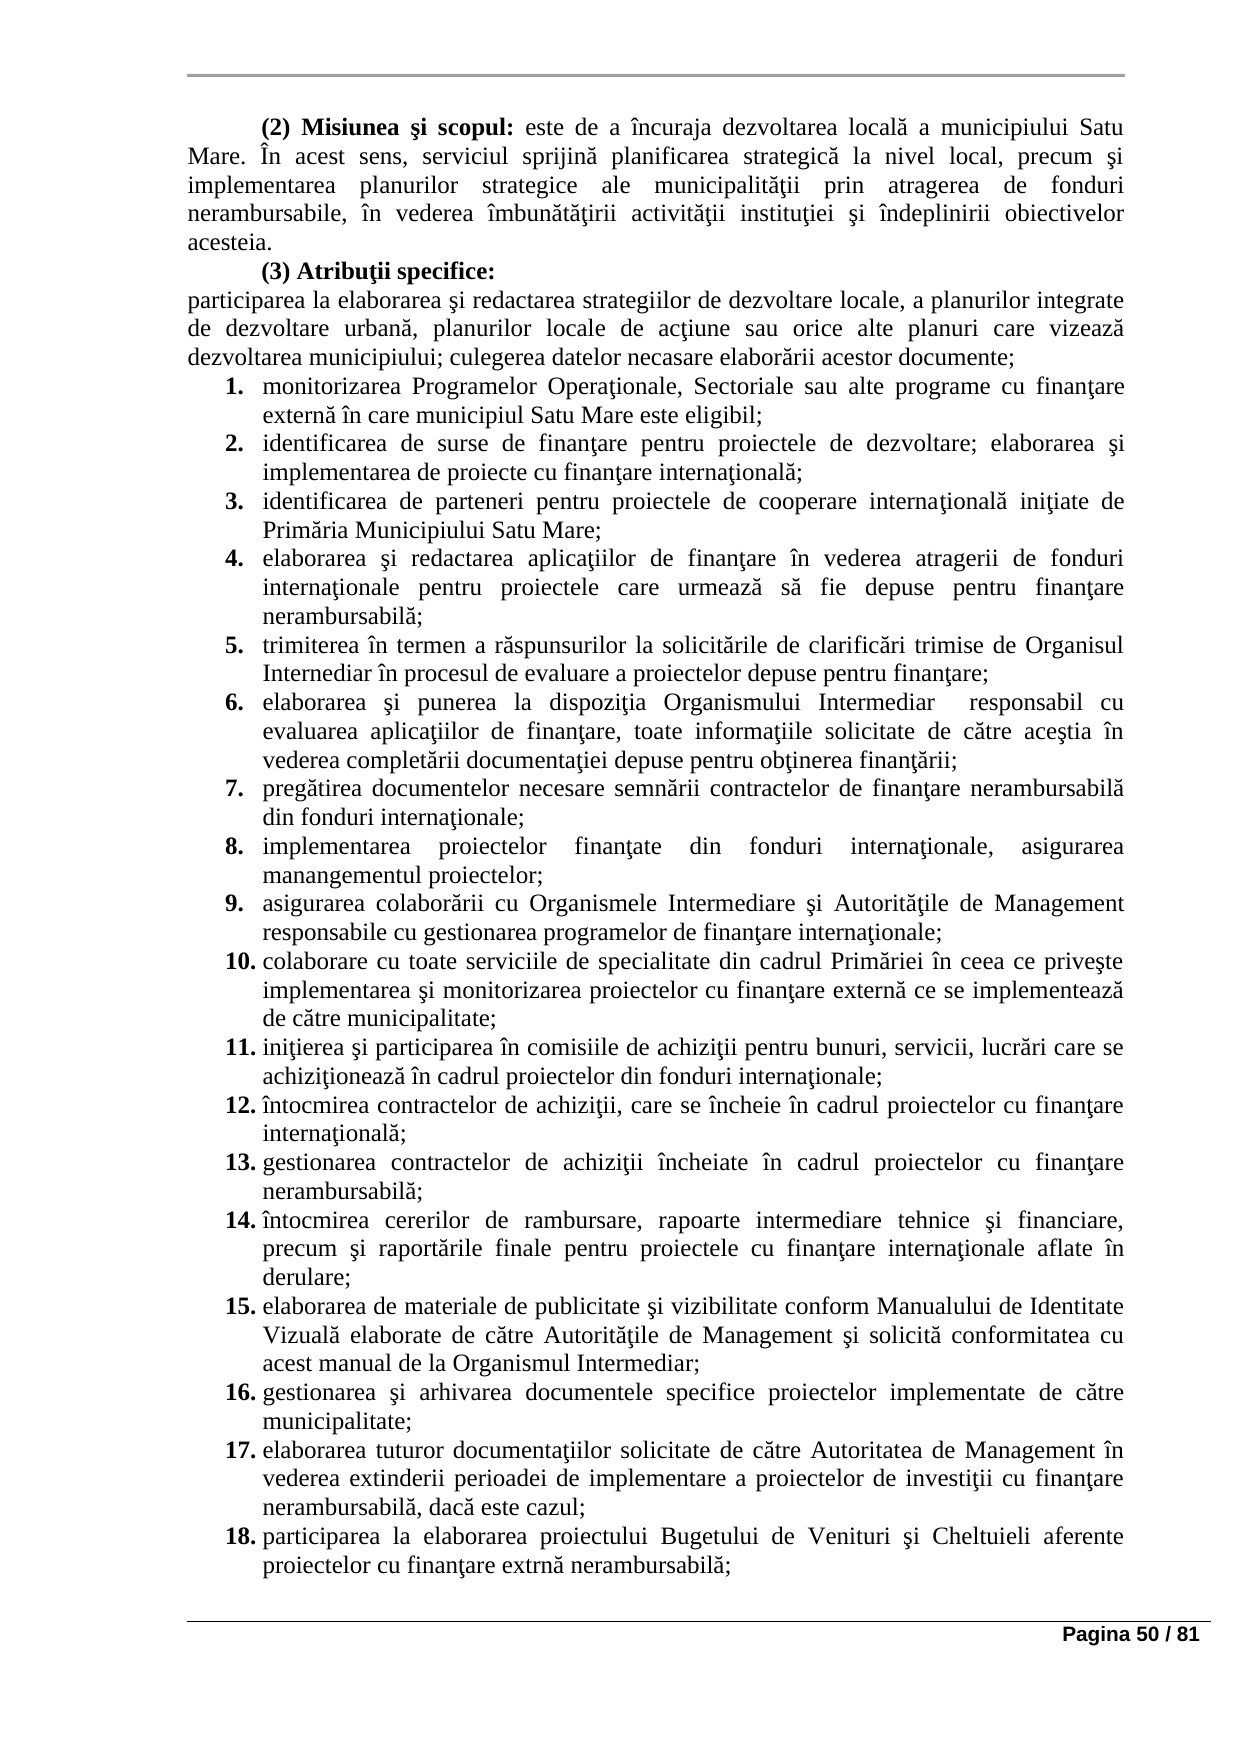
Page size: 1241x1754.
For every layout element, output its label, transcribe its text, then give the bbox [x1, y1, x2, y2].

list întocmirea contractelor de achiziţii, care se încheie în cadrul proiectelor cu finanţare internaţională; [225, 1090, 1125, 1147]
list elaborarea şi redactarea aplicaţiilor de finanţare în vederea atragerii de fonduri internaţionale pentru proiectele care urmează să fie depuse pentru finanţare nerambursabilă; [225, 543, 1125, 630]
list colaborare cu toate serviciile de specialitate din cadrul Primăriei în ceea ce priveşte implementarea şi monitorizarea proiectelor cu finanţare externă ce se implementează de către municipalitate; [225, 946, 1125, 1032]
list elaborarea de materiale de publicitate şi vizibilitate conform Manualului de Identitate Vizuală elaborate de către Autorităţile de Management şi solicită conformitatea cu acest manual de la Organismul Intermediar; [225, 1291, 1125, 1377]
list monitorizarea Programelor Operaţionale, Sectoriale sau alte programe cu finanţare externă în care municipiul Satu Mare este eligibil; [225, 371, 1125, 428]
list participarea la elaborarea proiectului Bugetului de Venituri şi Cheltuieli aferente proiectelor cu finanţare extrnă nerambursabilă; [225, 1521, 1125, 1578]
list întocmirea cererilor de rambursare, rapoarte intermediare tehnice şi financiare, precum şi raportările finale pentru proiectele cu finanţare internaţionale aflate în derulare; [225, 1205, 1125, 1291]
list iniţierea şi participarea în comisiile de achiziţii pentru bunuri, servicii, lucrări care se achiziţionează în cadrul proiectelor din fonduri internaţionale; [225, 1032, 1125, 1090]
list identificarea de surse de finanţare pentru proiectele de dezvoltare; elaborarea şi implementarea de proiecte cu finanţare internaţională; [225, 428, 1125, 486]
list elaborarea tuturor documentaţiilor solicitate de către Autoritatea de Management în vederea extinderii perioadei de implementare a proiectelor de investiţii cu finanţare nerambursabilă, dacă este cazul; [225, 1435, 1125, 1521]
list trimiterea în termen a răspunsurilor la solicitările de clarificări trimise de Organisul Internediar în procesul de evaluare a proiectelor depuse pentru finanţare; [225, 630, 1125, 687]
list participarea la elaborarea şi redactarea strategiilor de dezvoltare locale, a planurilor integrate de dezvoltare urbană, planurilor locale de acţiune sau orice alte planuri care vizează dezvoltarea municipiului; culegerea datelor necasare elaborării acestor documente; [187, 285, 1125, 371]
list asigurarea colaborării cu Organismele Intermediare şi Autorităţile de Management responsabile cu gestionarea programelor de finanţare internaţionale; [225, 888, 1125, 946]
list elaborarea şi punerea la dispoziţia Organismului Intermediar responsabil cu evaluarea aplicaţiilor de finanţare, toate informaţiile solicitate de către aceştia în vederea completării documentaţiei depuse pentru obţinerea finanţării; [225, 687, 1125, 773]
list gestionarea contractelor de achiziţii încheiate în cadrul proiectelor cu finanţare nerambursabilă; [225, 1147, 1125, 1205]
text (2) Misiunea şi scopul: este de a încuraja dezvoltarea locală a municipiului Satu Mare. În acest sens, serviciul sprijină planificarea strategică la nivel local, precum şi implementarea planurilor strategice ale municipalităţii prin atragerea de fonduri nerambursabile, în vederea îmbunătăţirii activităţii instituţiei şi îndeplinirii obiectivelor acesteia. [187, 112, 1125, 256]
text (3) Atribuţii specifice: [187, 256, 1125, 285]
list implementarea proiectelor finanţate din fonduri internaţionale, asigurarea manangementul proiectelor; [225, 831, 1125, 888]
list identificarea de parteneri pentru proiectele de cooperare internaţională iniţiate de Primăria Municipiului Satu Mare; [225, 486, 1125, 543]
list gestionarea şi arhivarea documentele specifice proiectelor implementate de către municipalitate; [225, 1377, 1125, 1435]
list pregătirea documentelor necesare semnării contractelor de finanţare nerambursabilă din fonduri internaţionale; [225, 773, 1125, 831]
